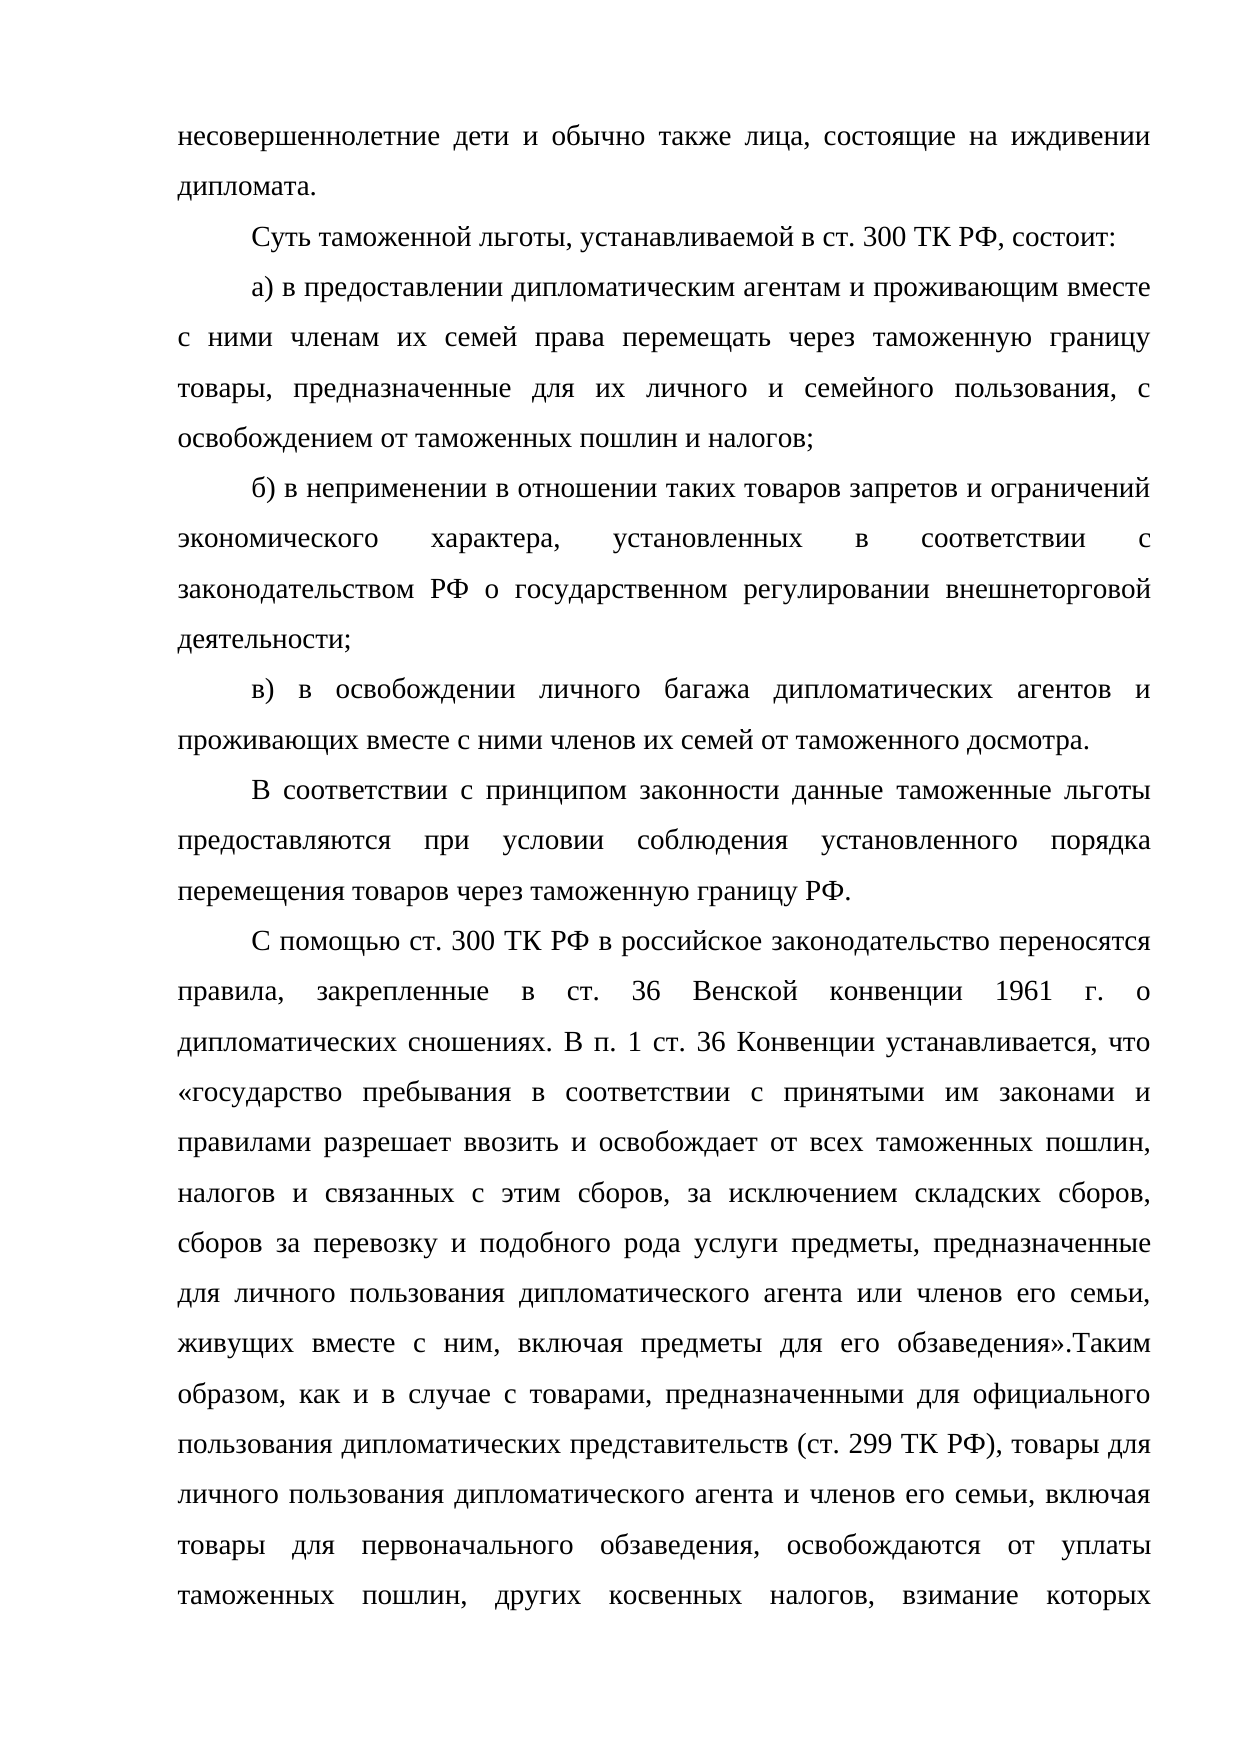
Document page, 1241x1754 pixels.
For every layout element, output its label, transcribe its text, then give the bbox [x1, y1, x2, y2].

text Суть таможенной льготы, устанавливаемой в ст. 300 ТК РФ, состоит: [177, 219, 1152, 252]
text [177, 923, 1152, 1611]
text В соответствии с принципом законности данные таможенные льготы предоставляются при условии соблюдения установленного порядка перемещения товаров через таможенную границу РФ. [177, 772, 1152, 906]
text б) в неприменении в отношении таких товаров запретов и ограничений экономического характера, установленных в соответствии с законодательством РФ о государственном регулировании внешнеторговой деятельности; [177, 470, 1152, 655]
text в) в освобождении личного багажа дипломатических агентов и проживающих вместе с ними членов их семей от таможенного досмотра. [177, 672, 1152, 755]
text а) в предоставлении дипломатическим агентам и проживающим вместе с ними членам их семей права перемещать через таможенную границу товары, предназначенные для их личного и семейного пользования, с освобождением от таможенных пошлин и налогов; [177, 269, 1152, 453]
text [177, 118, 1152, 202]
